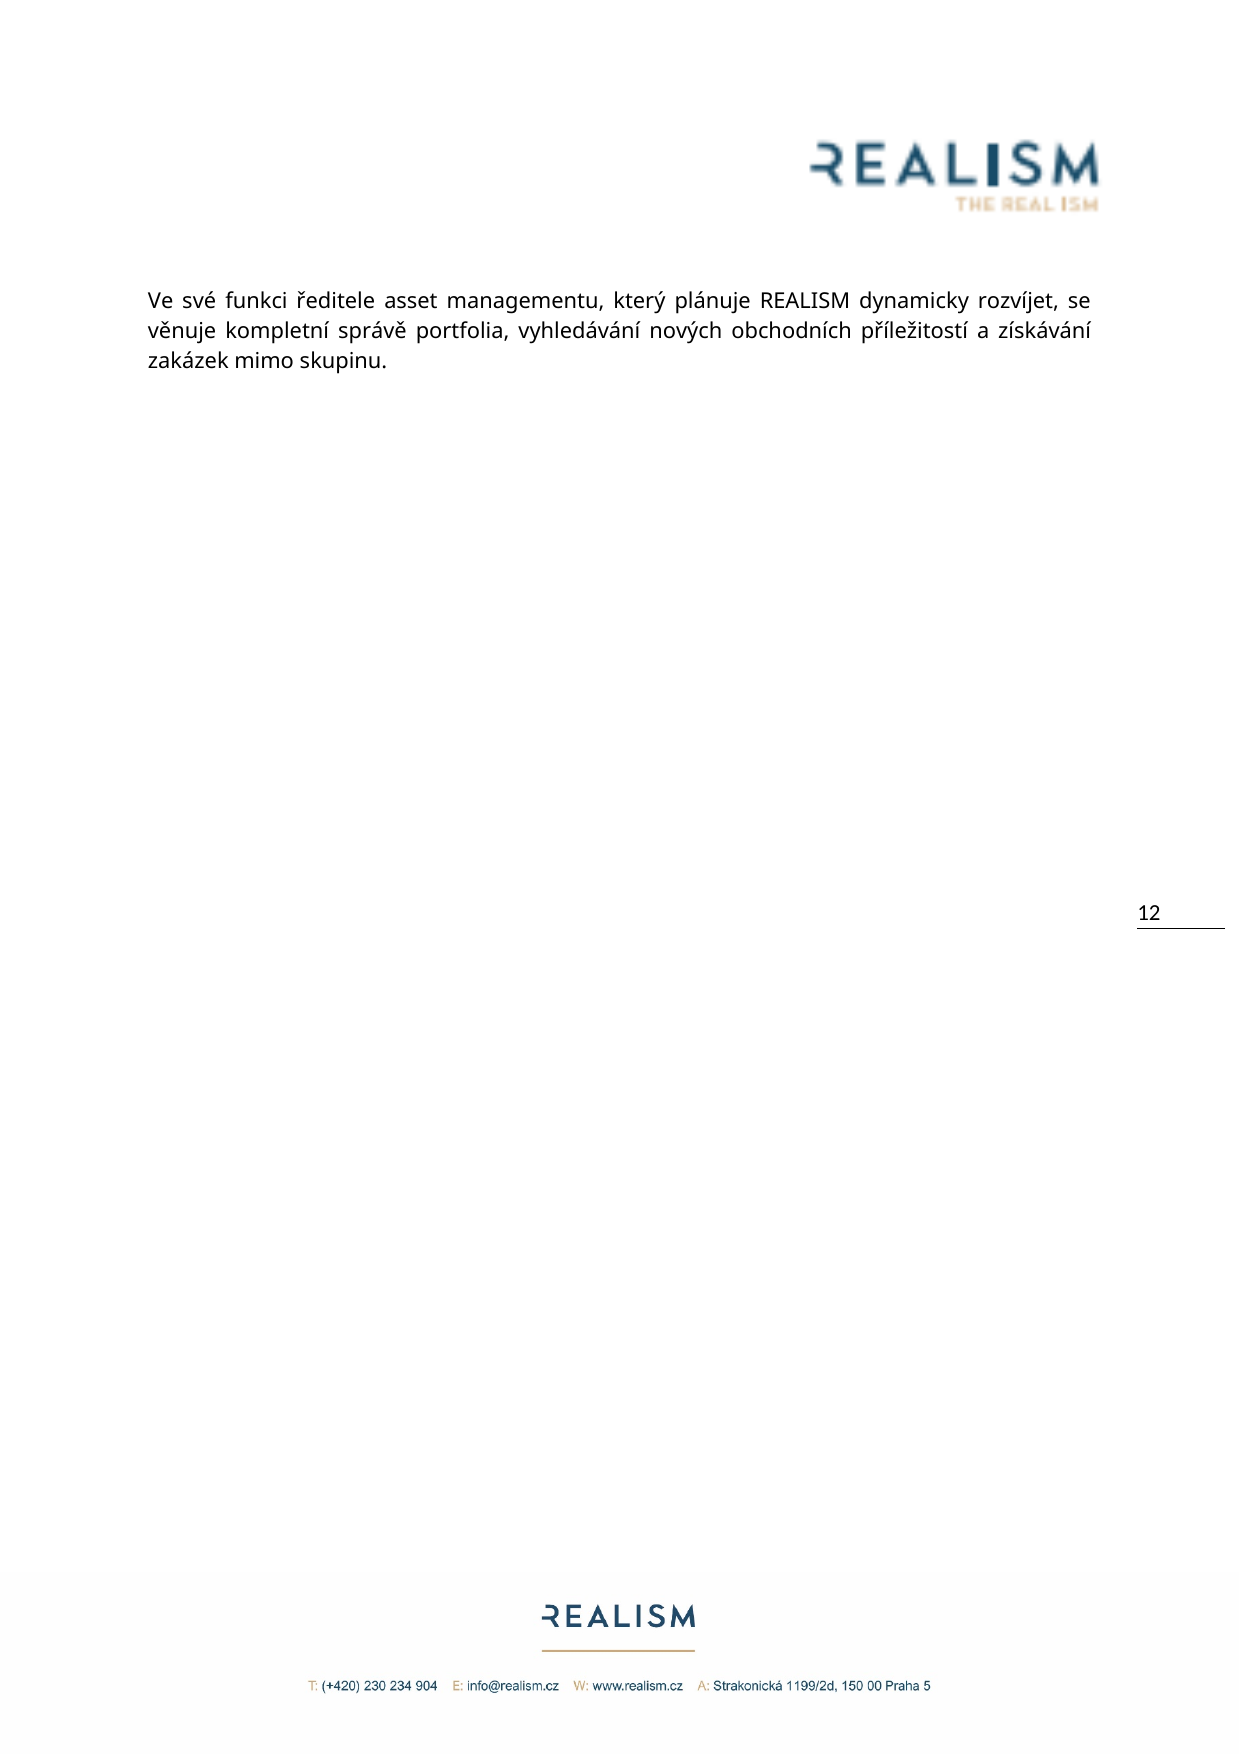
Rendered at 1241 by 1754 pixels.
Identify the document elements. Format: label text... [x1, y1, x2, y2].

picture [0, 1572, 1240, 1754]
text Ve své funkci ředitele asset managementu, který plánuje REALISM dynamicky rozvíjet, se věnuje kompletní správě portfolia, vyhledávání nových obchodních příležitostí a získávání zakázek mimo skupinu. [148, 285, 1092, 374]
